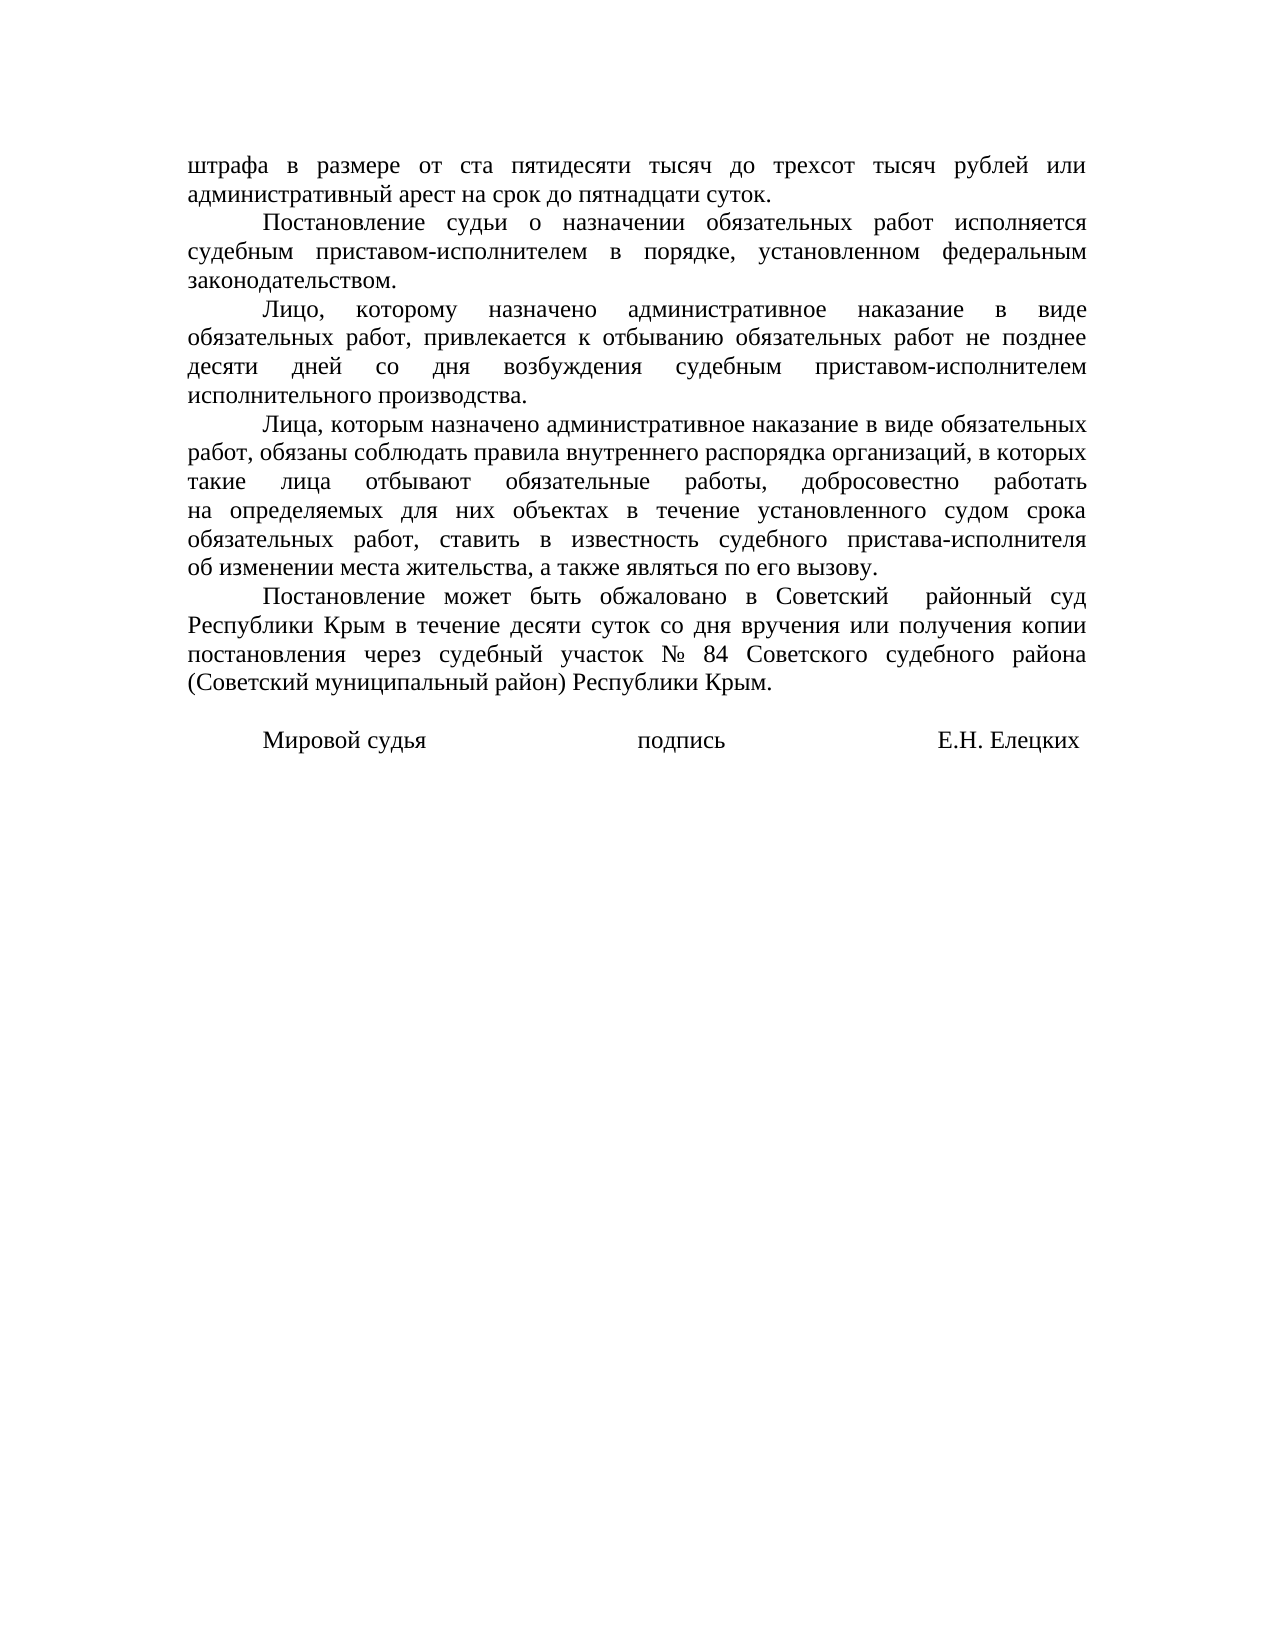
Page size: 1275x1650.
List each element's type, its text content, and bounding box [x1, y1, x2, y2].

text Лица, которым назначено административное наказание в виде обязательных работ, обязаны соблюдать правила внутреннего распорядка организаций, в которых такие лица отбывают обязательные работы, добросовестно работать на определяемых для них объектах в течение установленного судом срока обязательных работ, ставить в известность судебного пристава-исполнителя об изменении места жительства, а также являться по его вызову. [187, 409, 1087, 581]
text Мировой судья подпись Е.Н. Елецких [187, 725, 1087, 754]
text Лицо, которому назначено административное наказание в виде обязательных работ, привлекается к отбыванию обязательных работ не позднее десяти дней со дня возбуждения судебным приставом-исполнителем исполнительного производства. [187, 294, 1087, 409]
text Постановление может быть обжаловано в Советский районный суд Республики Крым в течение десяти суток со дня вручения или получения копии постановления через судебный участок № 84 Советского судебного района (Советский муниципальный район) Республики Крым. [187, 581, 1087, 696]
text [187, 150, 1087, 207]
text Постановление судьи о назначении обязательных работ исполняется судебным приставом-исполнителем в порядке, установленном федеральным законодательством. [187, 207, 1087, 294]
